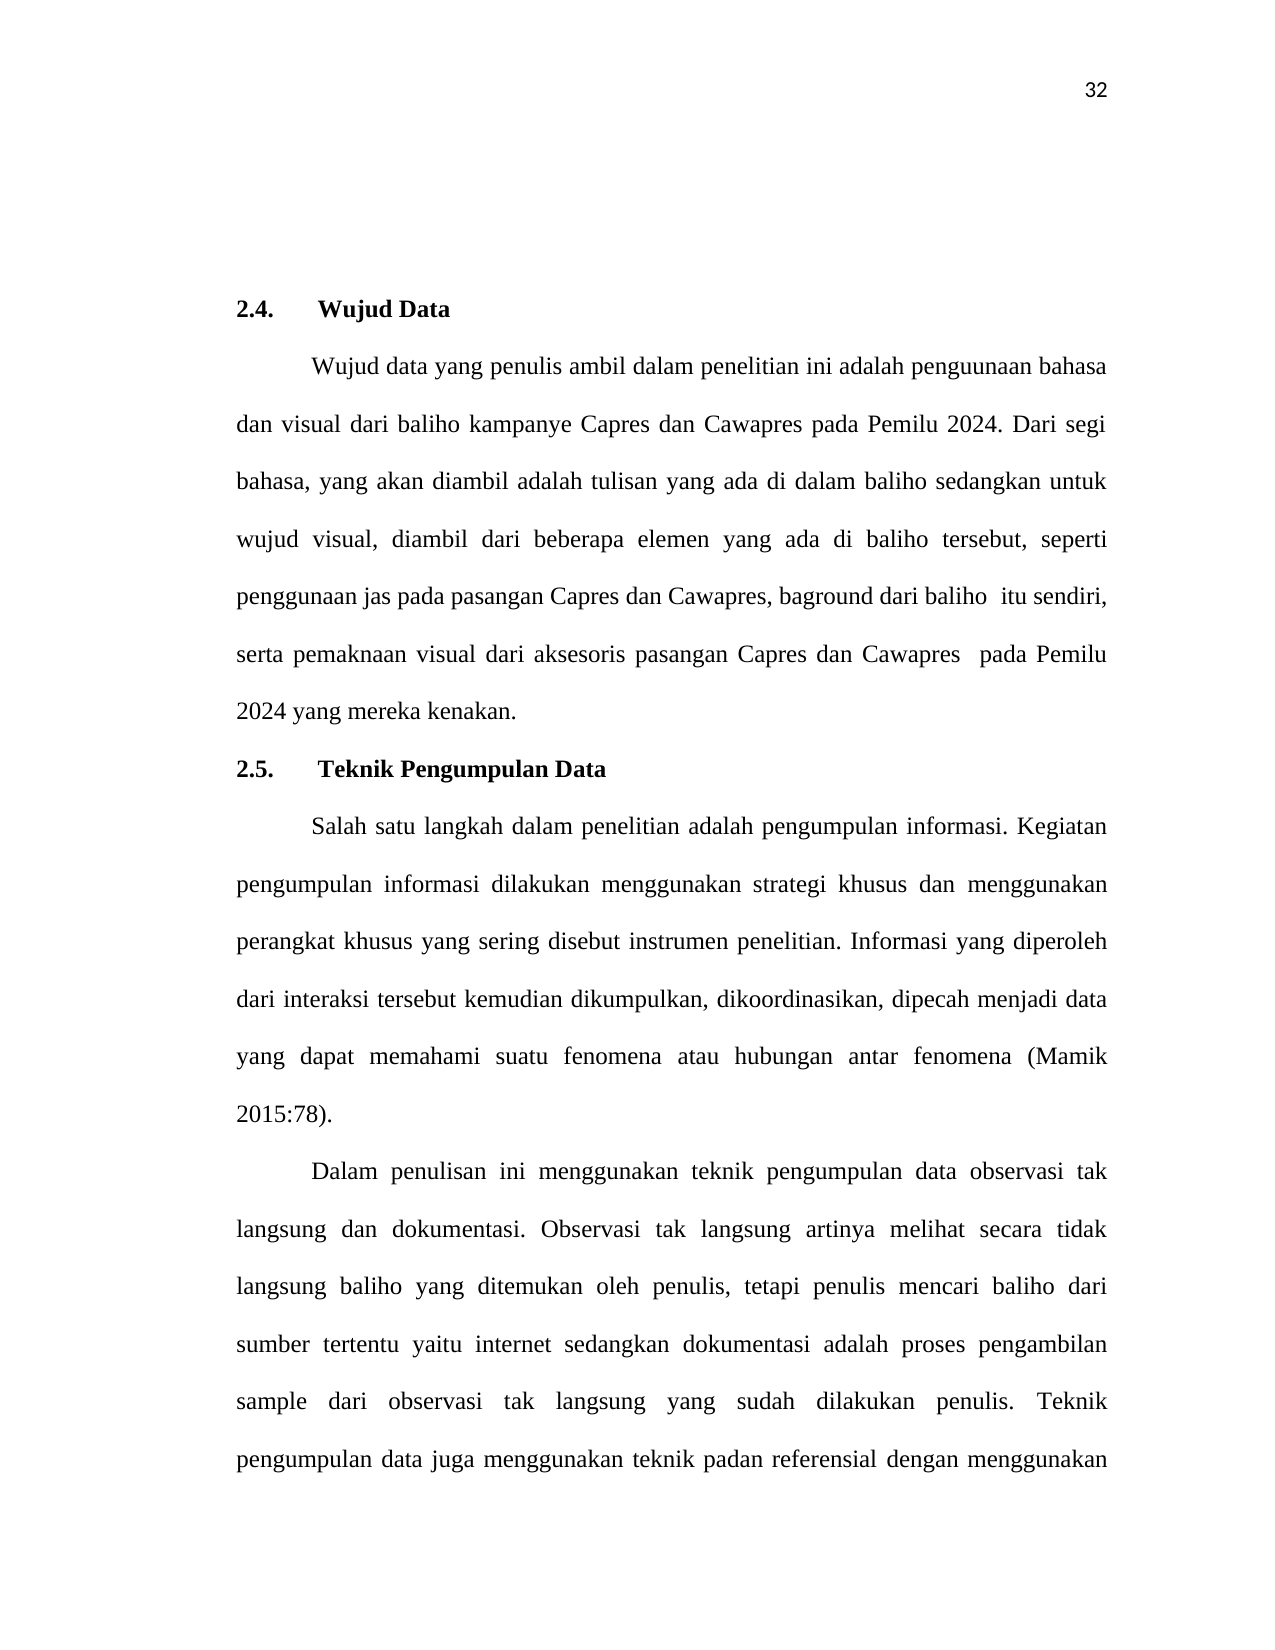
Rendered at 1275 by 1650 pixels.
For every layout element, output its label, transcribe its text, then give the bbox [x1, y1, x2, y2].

text Salah satu langkah dalam penelitian adalah pengumpulan informasi. Kegiatan pengumpulan informasi dilakukan menggunakan strategi khusus dan menggunakan perangkat khusus yang sering disebut instrumen penelitian. Informasi yang diperoleh dari interaksi tersebut kemudian dikumpulkan, dikoordinasikan, dipecah menjadi data yang dapat memahami suatu fenomena atau hubungan antar fenomena (Mamik 2015:78). [236, 811, 1107, 1127]
text Wujud data yang penulis ambil dalam penelitian ini adalah penguunaan bahasa dan visual dari baliho kampanye Capres dan Cawapres pada Pemilu 2024. Dari segi bahasa, yang akan diambil adalah tulisan yang ada di dalam baliho sedangkan untuk wujud visual, diambil dari beberapa elemen yang ada di baliho tersebut, seperti penggunaan jas pada pasangan Capres dan Cawapres, baground dari baliho itu sendiri, serta pemaknaan visual dari aksesoris pasangan Capres dan Cawapres pada Pemilu 2024 yang mereka kenakan. [236, 351, 1107, 725]
list Wujud Data [236, 294, 1107, 322]
list Teknik Pengumpulan Data [236, 754, 1107, 782]
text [236, 1156, 1107, 1472]
